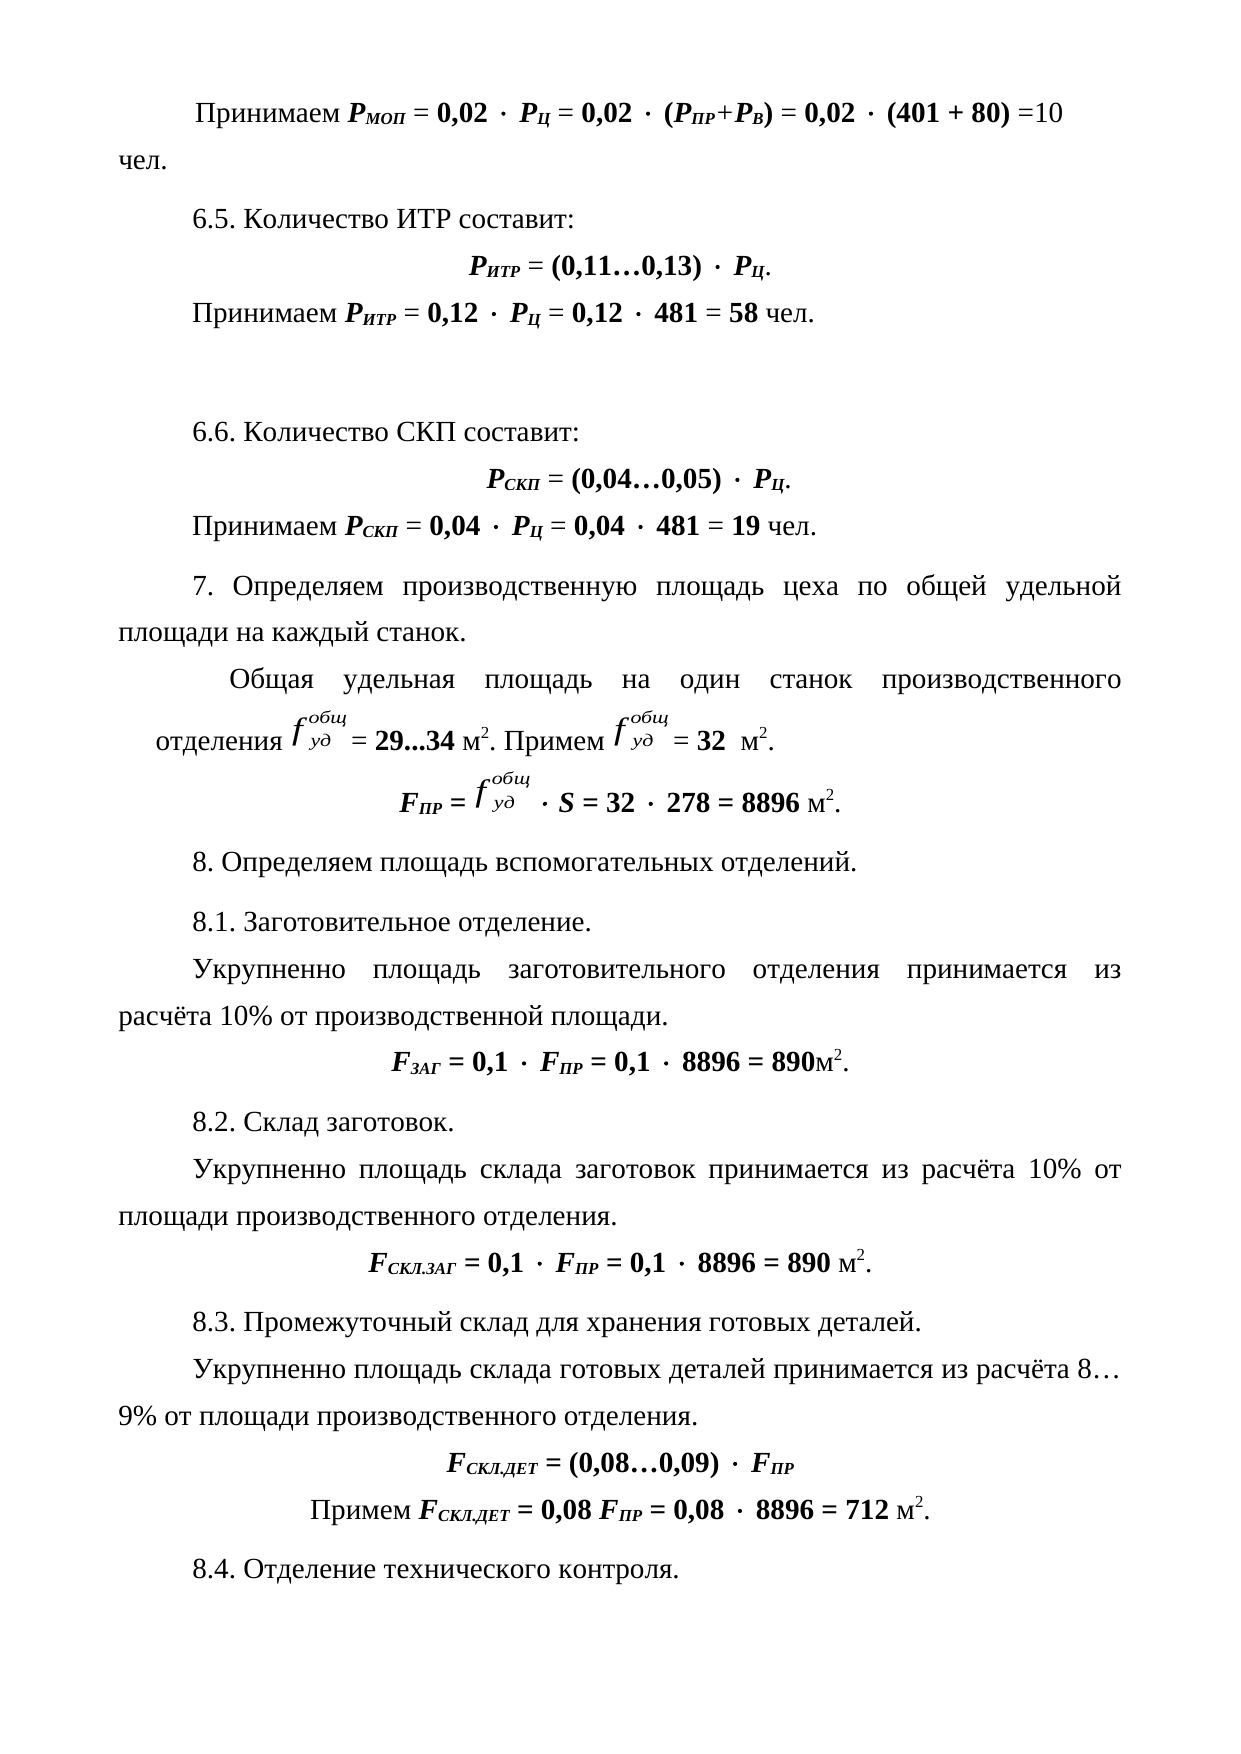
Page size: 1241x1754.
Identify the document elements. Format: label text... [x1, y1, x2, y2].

text Общая удельная площадь на один станок производственного отделения = 29...34 м2. Примем = 32 м2. [155, 661, 1122, 757]
text Принимаем РСКП = 0,04 РЦ = 0,04 481 = 19 чел. [156, 508, 1122, 542]
text РИТР = (0,11…0,13) РЦ. [118, 248, 1122, 282]
text Принимаем РМОП = 0,02 РЦ = 0,02 (РПР+РВ) = 0,02 (401 + 80) =10 чел. [118, 95, 1122, 175]
text 8.2. Склад заготовок. [118, 1104, 1122, 1138]
text FСКЛ.ЗАГ = 0,1 FПР = 0,1 8896 = . [118, 1245, 1122, 1278]
text 8.3. Промежуточный склад для хранения готовых деталей. [118, 1304, 1122, 1338]
text 8.1. Заготовительное отделение. [118, 904, 1122, 937]
text FПР = S = 32 278 = . [118, 770, 1122, 818]
text 7. Определяем производственную площадь цеха по общей удельной площади на каждый станок. [118, 568, 1122, 648]
text Принимаем РИТР = 0,12 РЦ = 0,12 481 = 58 чел. [118, 295, 1122, 329]
text Укрупненно площадь склада заготовок принимается из расчёта 10% от площади производственного отделения. [118, 1151, 1122, 1231]
text FСКЛ.ДЕТ = (0,08…0,09) FПР [118, 1445, 1122, 1478]
text Примем FСКЛ.ДЕТ = 0,08 FПР = 0,08 8896 = . [118, 1492, 1122, 1526]
text FЗАГ = 0,1 FПР = 0,1 8896 = 890м2. [118, 1044, 1122, 1078]
text 6.6. Количество СКП составит: [118, 414, 1122, 448]
text 8.4. Отделение технического контроля. [118, 1552, 1122, 1585]
text Укрупненно площадь склада готовых деталей принимается из расчёта 8…9% от площади производственного отделения. [118, 1351, 1122, 1432]
text 6.5. Количество ИТР составит: [118, 201, 1122, 235]
text Укрупненно площадь заготовительного отделения принимается из расчёта 10% от производственной площади. [118, 951, 1122, 1031]
text РСКП = (0,04…0,05) РЦ. [156, 461, 1122, 494]
text 8. Определяем площадь вспомогательных отделений. [118, 844, 1122, 878]
